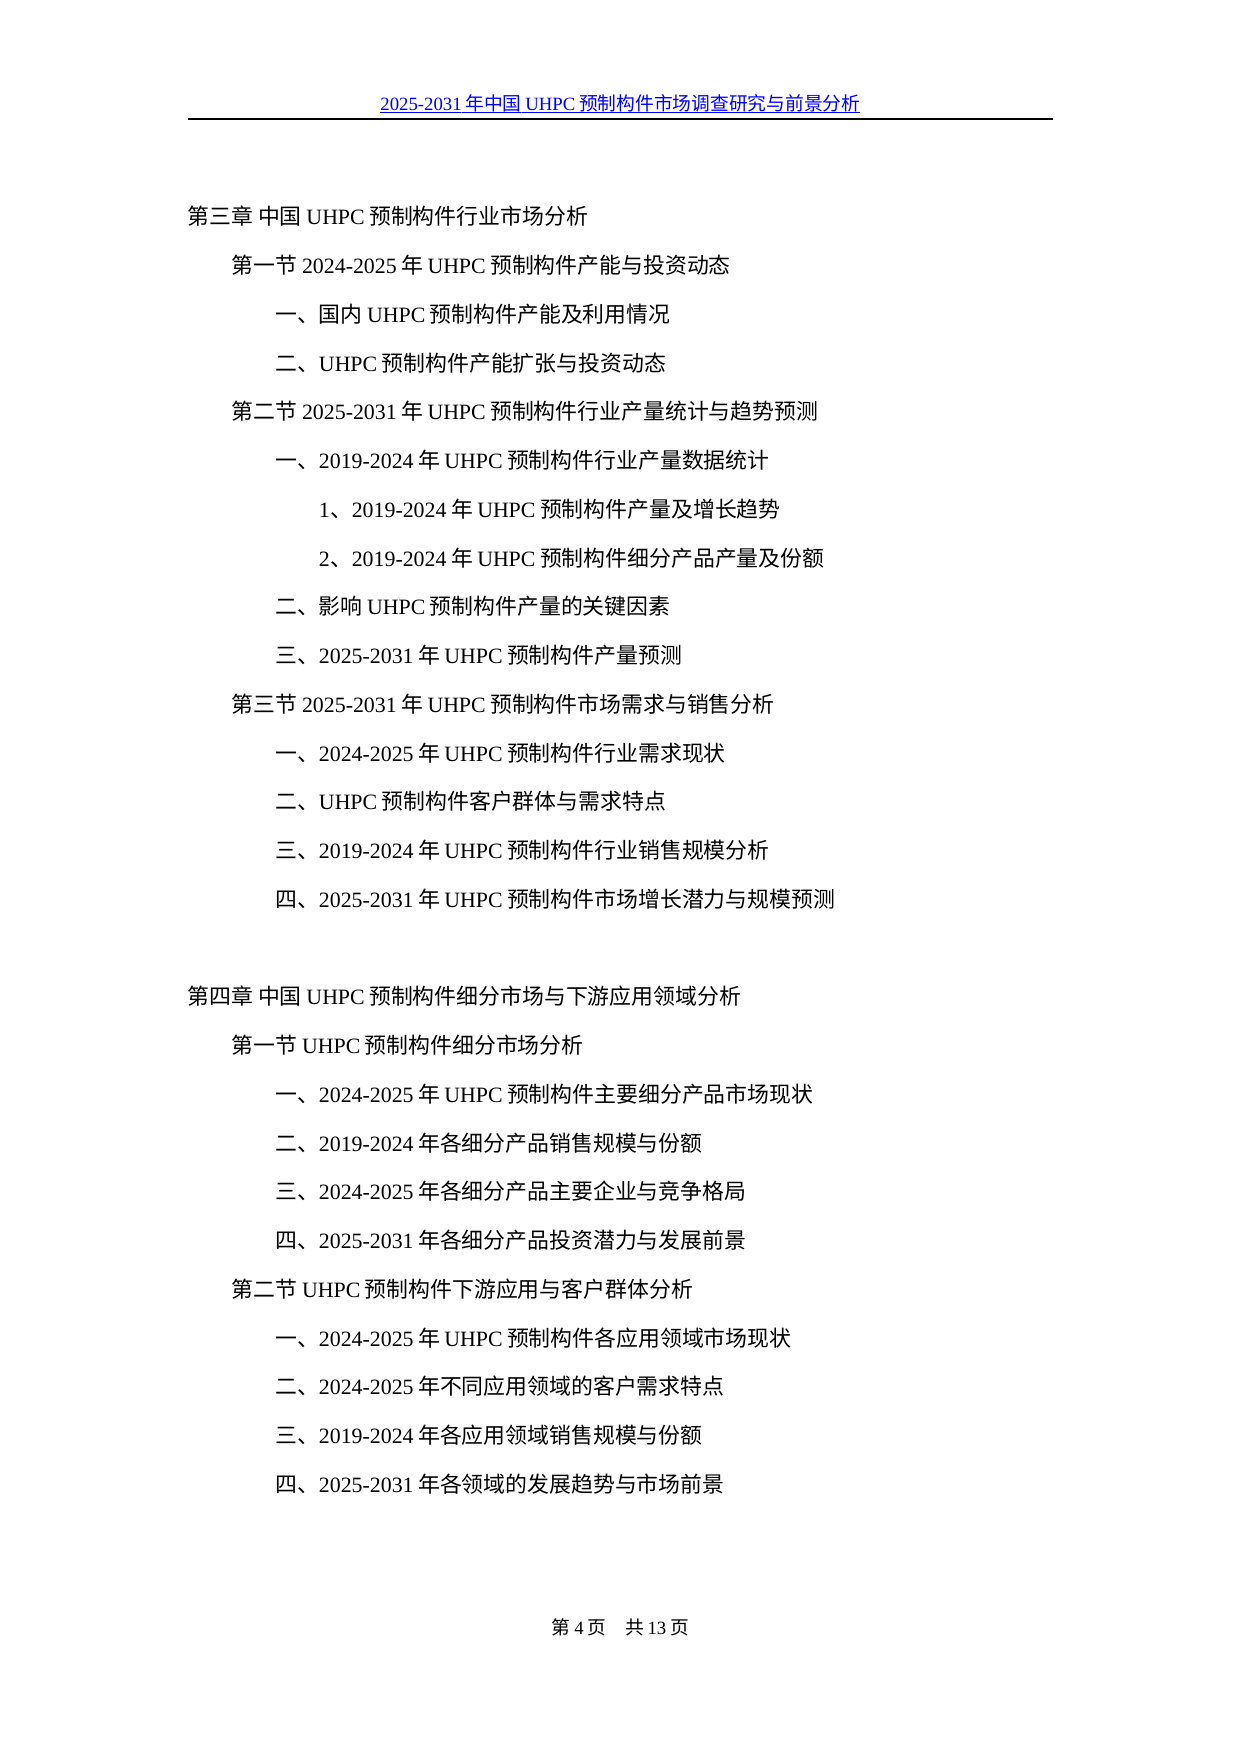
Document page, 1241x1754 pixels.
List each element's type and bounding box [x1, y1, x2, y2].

text [187, 150, 1053, 1499]
